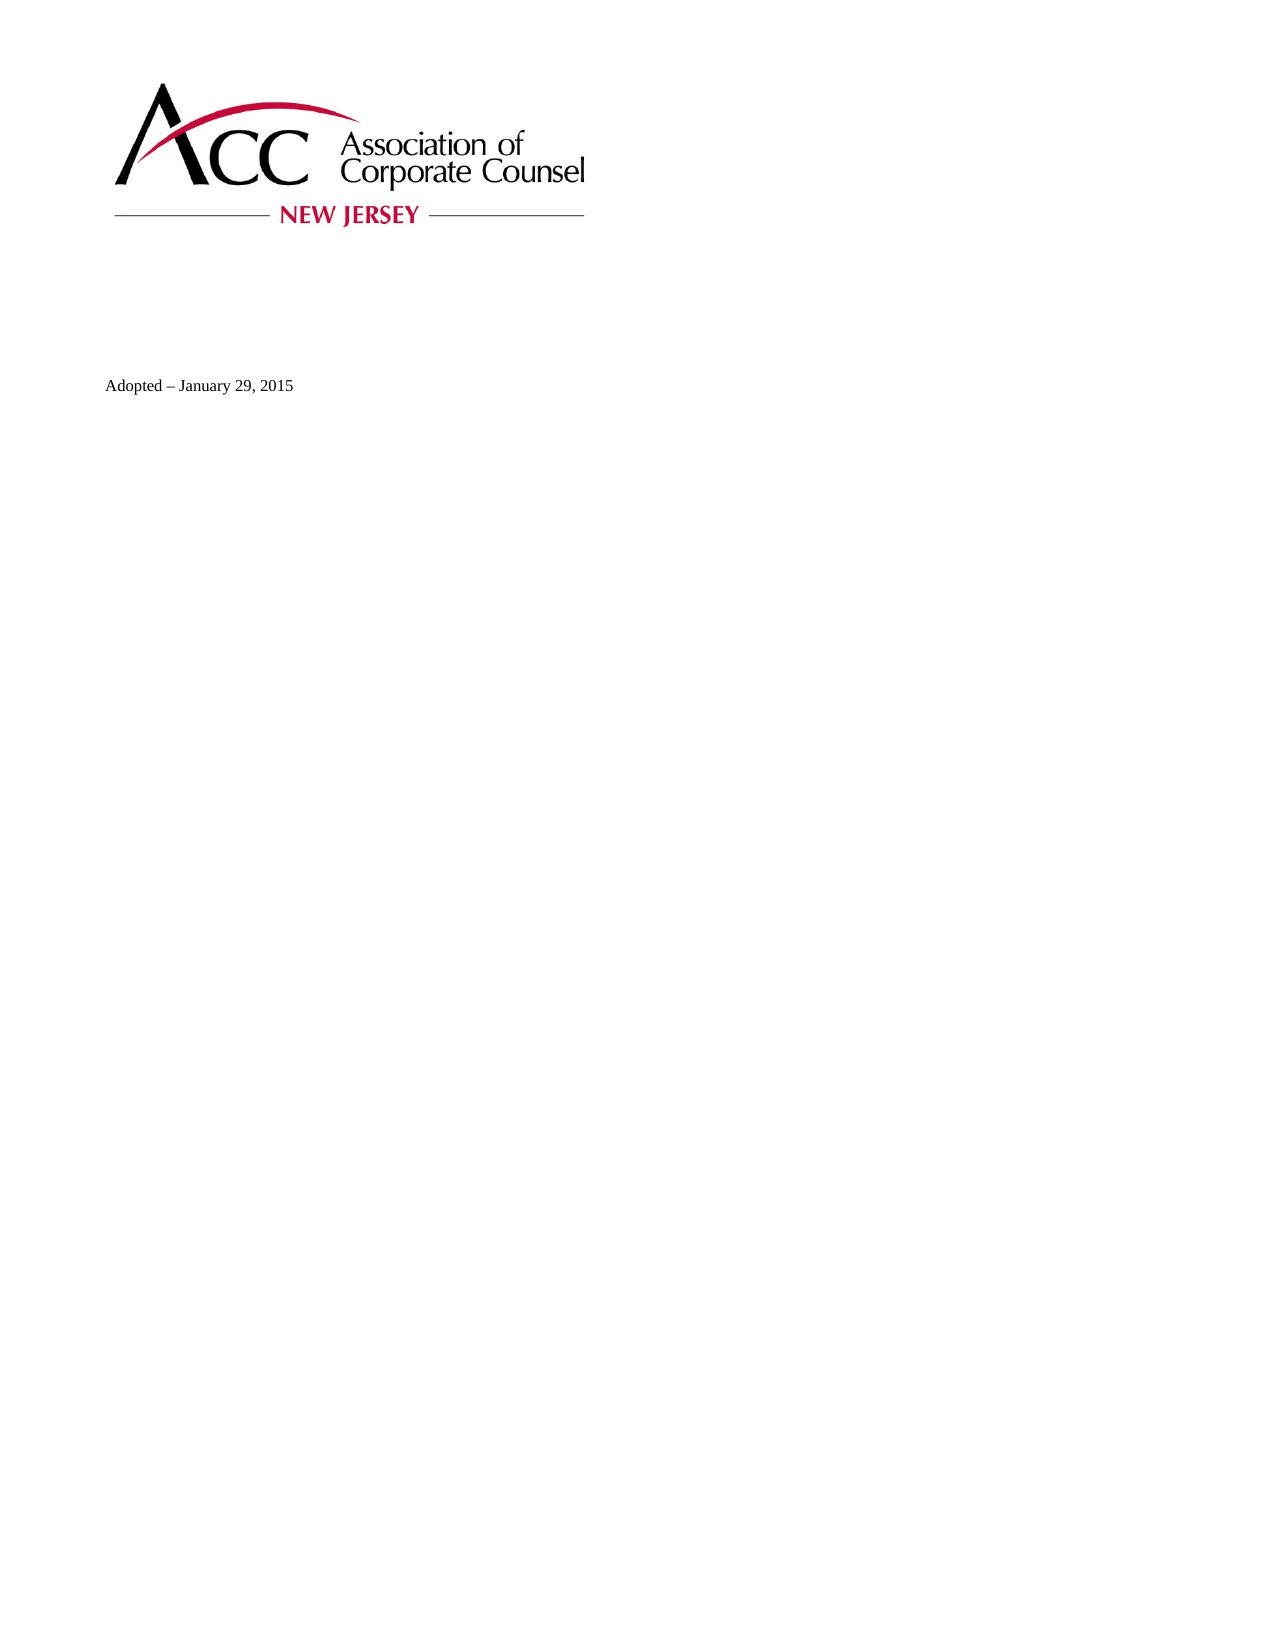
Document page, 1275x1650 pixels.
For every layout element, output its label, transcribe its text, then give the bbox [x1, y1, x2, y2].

text Adopted – January 29, 2015 [105, 376, 1170, 395]
picture [105, 75, 593, 261]
